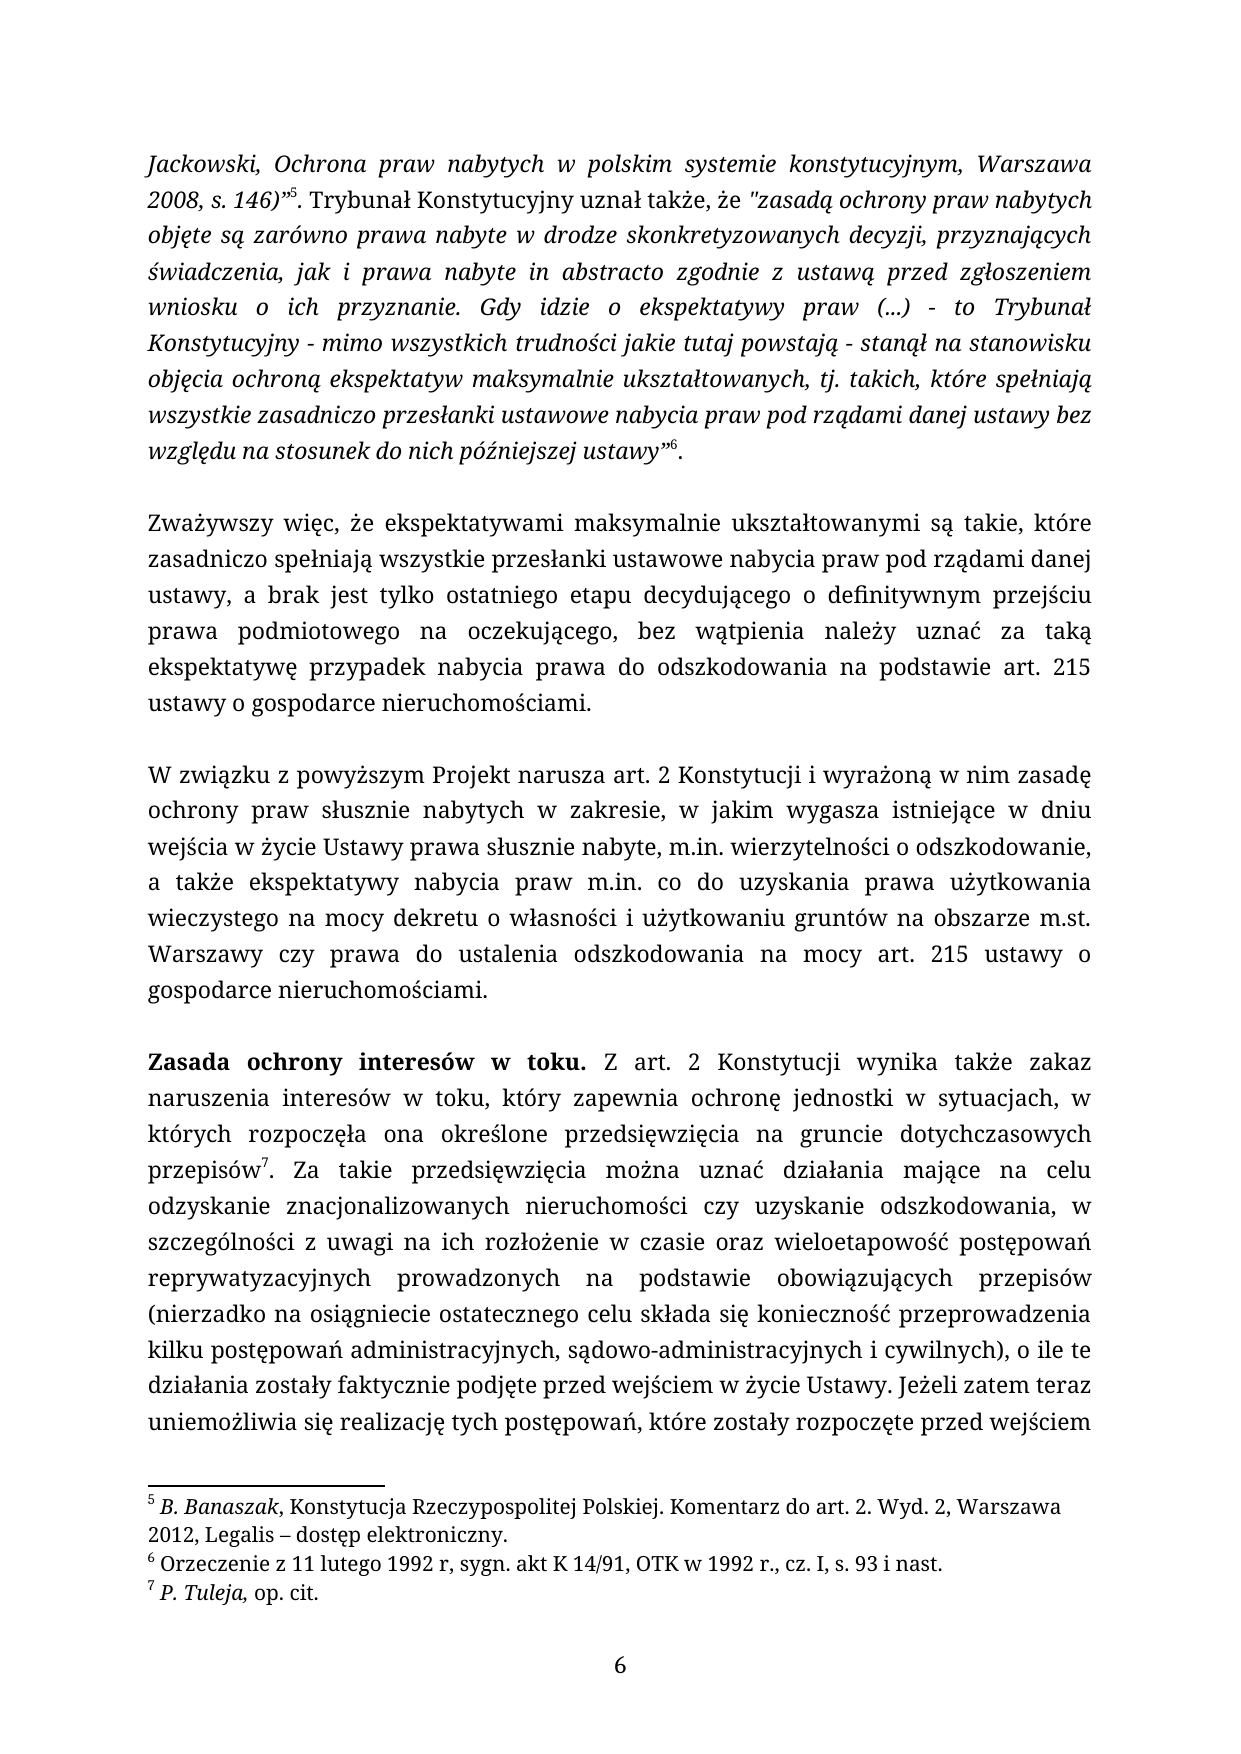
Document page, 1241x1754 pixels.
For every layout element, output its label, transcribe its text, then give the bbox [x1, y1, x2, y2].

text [148, 148, 1093, 466]
text Zważywszy więc, że ekspektatywami maksymalnie ukształtowanymi są takie, które zasadniczo spełniają wszystkie przesłanki ustawowe nabycia praw pod rządami danej ustawy, a brak jest tylko ostatniego etapu decydującego o definitywnym przejściu prawa podmiotowego na oczekującego, bez wątpienia należy uznać za taką ekspektatywę przypadek nabycia prawa do odszkodowania na podstawie art. 215 ustawy o gospodarce nieruchomościami. [148, 507, 1093, 718]
text W związku z powyższym Projekt narusza art. 2 Konstytucji i wyrażoną w nim zasadę ochrony praw słusznie nabytych w zakresie, w jakim wygasza istniejące w dniu wejścia w życie Ustawy prawa słusznie nabyte, m.in. wierzytelności o odszkodowanie, a także ekspektatywy nabycia praw m.in. co do uzyskania prawa użytkowania wieczystego na mocy dekretu o własności i użytkowaniu gruntów na obszarze m.st. Warszawy czy prawa do ustalenia odszkodowania na mocy art. 215 ustawy o gospodarce nieruchomościami. [148, 758, 1093, 1005]
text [148, 1046, 1093, 1437]
